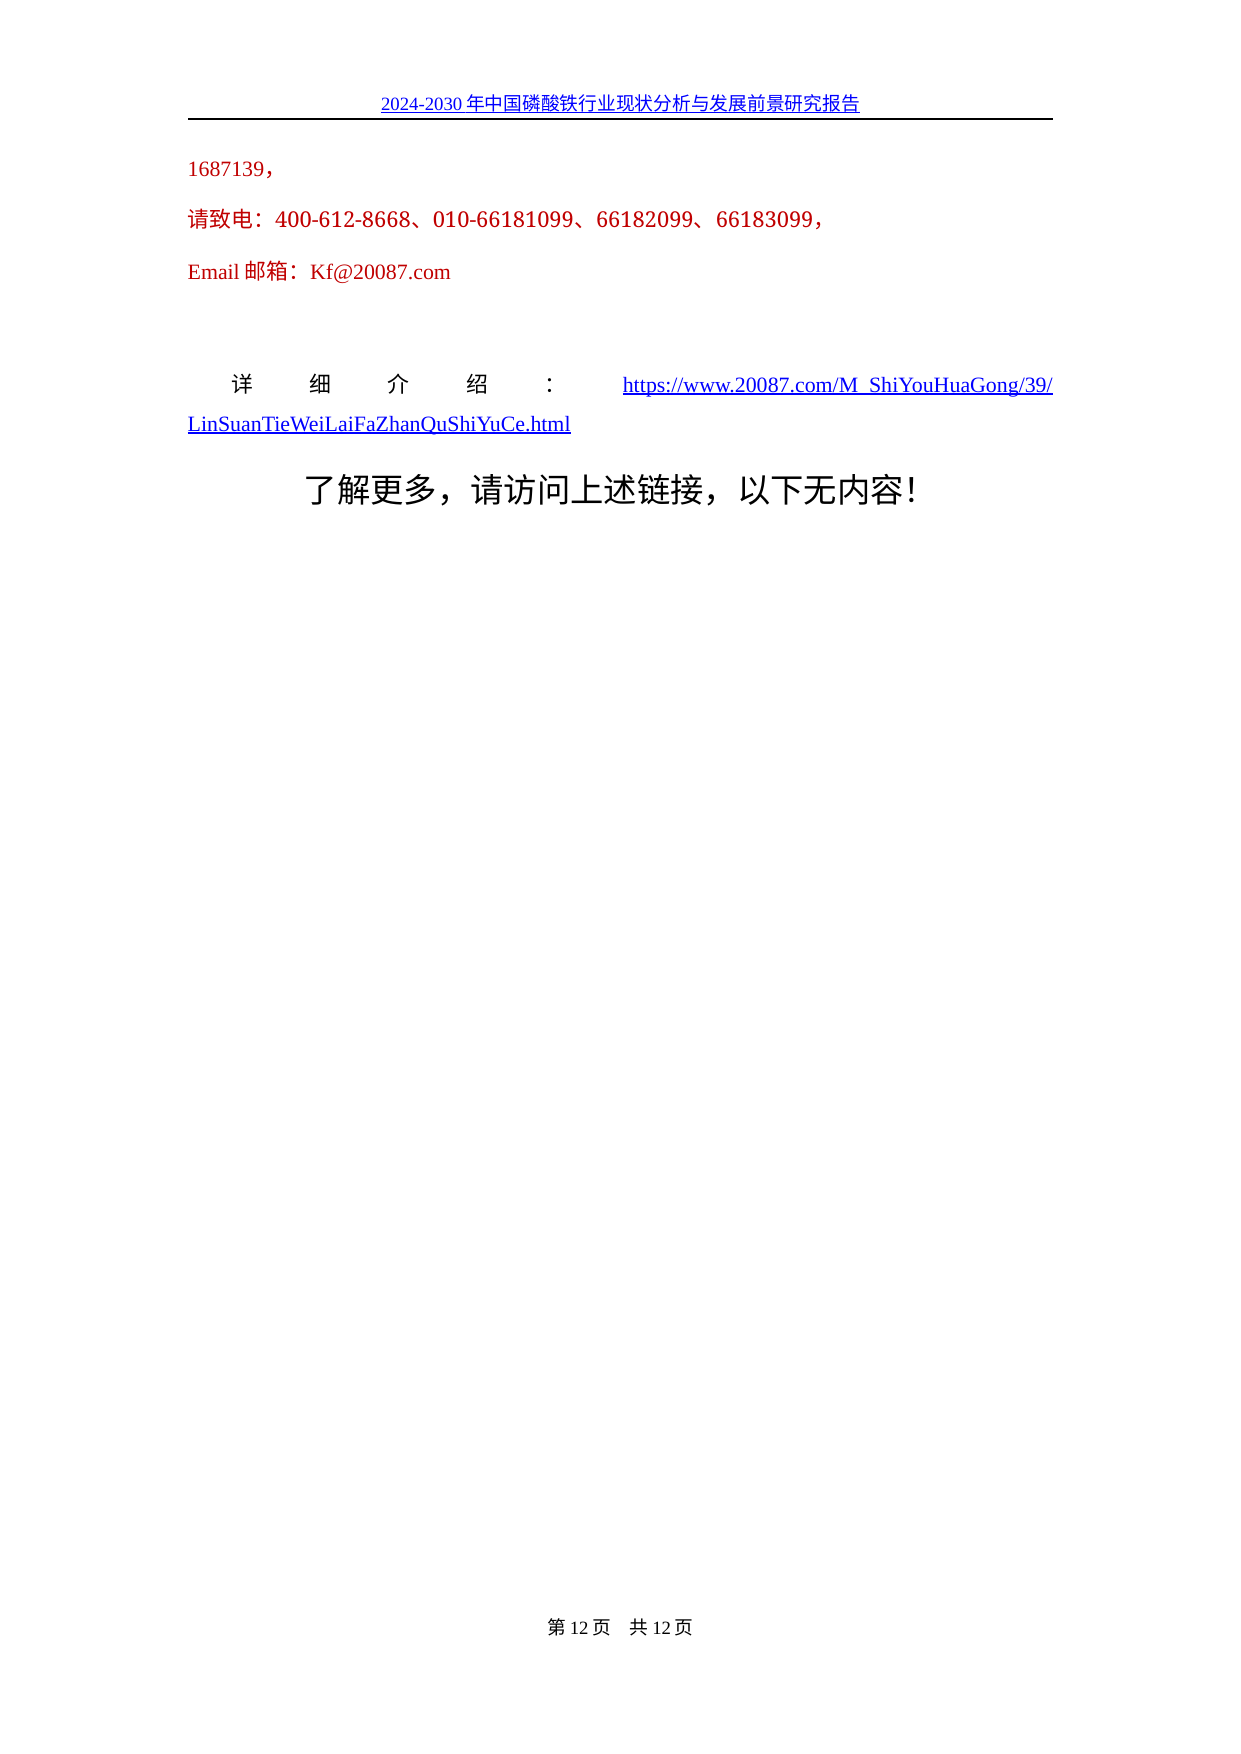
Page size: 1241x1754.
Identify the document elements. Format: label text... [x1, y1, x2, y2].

text 请致电：400-612-8668、010-66181099、66182099、66183099， [187, 202, 1053, 234]
title 了解更多，请访问上述链接，以下无内容！ [187, 455, 1053, 520]
text 详细介绍：https://www.20087.com/M_ShiYouHuaGong/39/LinSuanTieWeiLaiFaZhanQuShiYuCe.html [187, 366, 1053, 439]
text Email邮箱：Kf@20087.com [187, 253, 1053, 286]
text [187, 150, 1053, 183]
